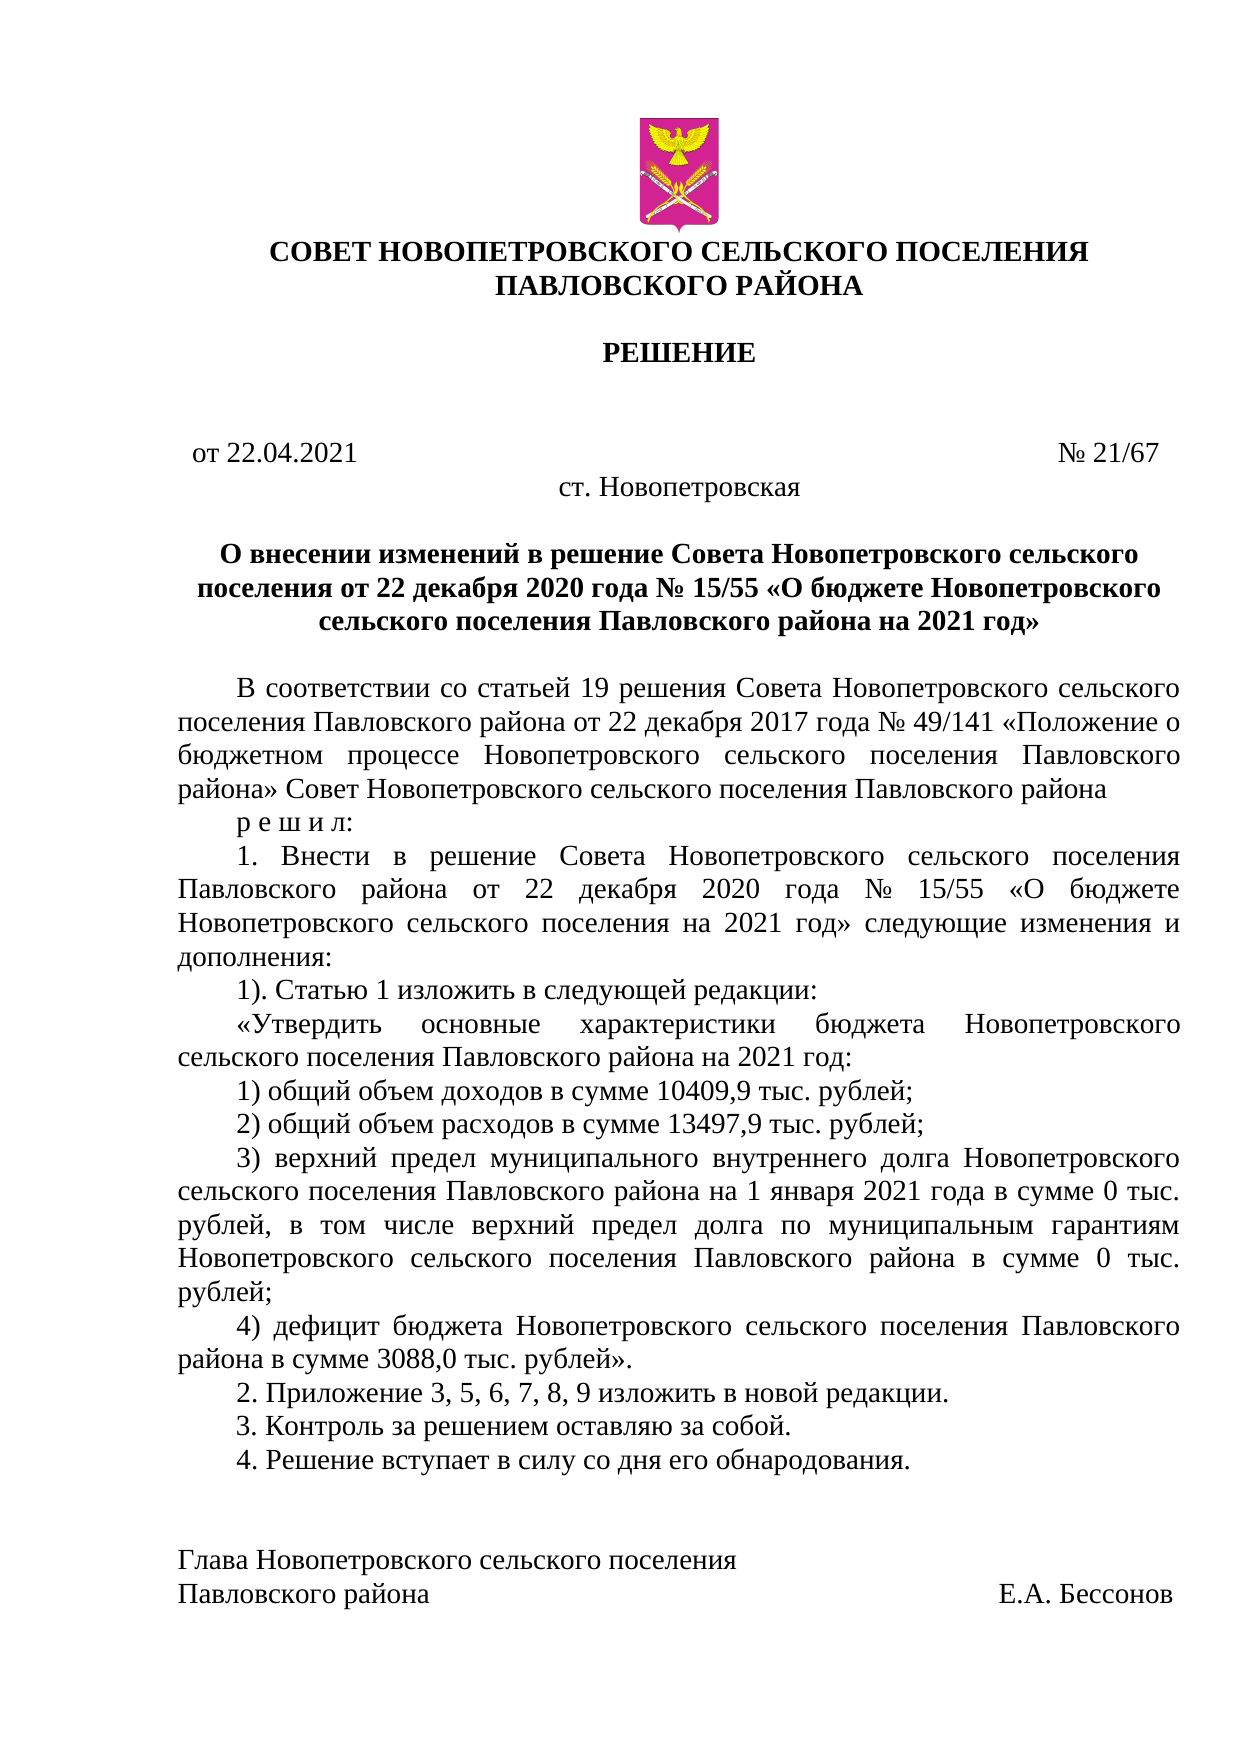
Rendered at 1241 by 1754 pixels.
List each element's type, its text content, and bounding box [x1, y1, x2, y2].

text ПАВЛОВСКОГО РАЙОНА [177, 268, 1181, 301]
text СОВЕТ НОВОПЕТРОВСКОГО СЕЛЬСКОГО ПОСЕЛЕНИЯ [177, 234, 1181, 268]
text 3. Контроль за решением оставляю за собой. [177, 1408, 1181, 1442]
text Павловского района Е.А. Бессонов [177, 1576, 1181, 1609]
text 1. Внести в решение Совета Новопетровского сельского поселения Павловского района от 22 декабря 2020 года № 15/55 «О бюджете Новопетровского сельского поселения на 2021 год» следующие изменения и дополнения: [177, 838, 1181, 972]
text Глава Новопетровского сельского поселения [177, 1542, 1181, 1576]
text ст. Новопетровская [177, 469, 1181, 503]
text 1) общий объем доходов в сумме 10409,9 тыс. рублей; [177, 1073, 1181, 1106]
picture [639, 118, 719, 235]
text 2) общий объем расходов в сумме 13497,9 тыс. рублей; [177, 1106, 1181, 1140]
text О внесении изменений в решение Совета Новопетровского сельского поселения от 22 декабря 2020 года № 15/55 «О бюджете Новопетровского сельского поселения Павловского района на 2021 год» [177, 536, 1181, 637]
text 4. Решение вступает в силу со дня его обнародования. [177, 1442, 1181, 1475]
text 1). Статью 1 изложить в следующей редакции: [177, 972, 1181, 1006]
text 4) дефицит бюджета Новопетровского сельского поселения Павловского района в сумме 3088,0 тыс. рублей». [177, 1308, 1181, 1375]
text «Утвердить основные характеристики бюджета Новопетровского сельского поселения Павловского района на 2021 год: [177, 1006, 1181, 1073]
text 2. Приложение 3, 5, 6, 7, 8, 9 изложить в новой редакции. [177, 1375, 1181, 1408]
text р е ш и л: [177, 804, 1181, 838]
text от 22.04.2021 № 21/67 [177, 436, 1181, 469]
text В соответствии со статьей 19 решения Совета Новопетровского сельского поселения Павловского района от 22 декабря 2017 года № 49/141 «Положение о бюджетном процессе Новопетровского сельского поселения Павловского района» Совет Новопетровского сельского поселения Павловского района [177, 670, 1181, 804]
text 3) верхний предел муниципального внутреннего долга Новопетровского сельского поселения Павловского района на 1 января 2021 года в сумме 0 тыс. рублей, в том числе верхний предел долга по муниципальным гарантиям Новопетровского сельского поселения Павловского района в сумме 0 тыс. рублей; [177, 1140, 1181, 1308]
text РЕШЕНИЕ [177, 335, 1181, 368]
